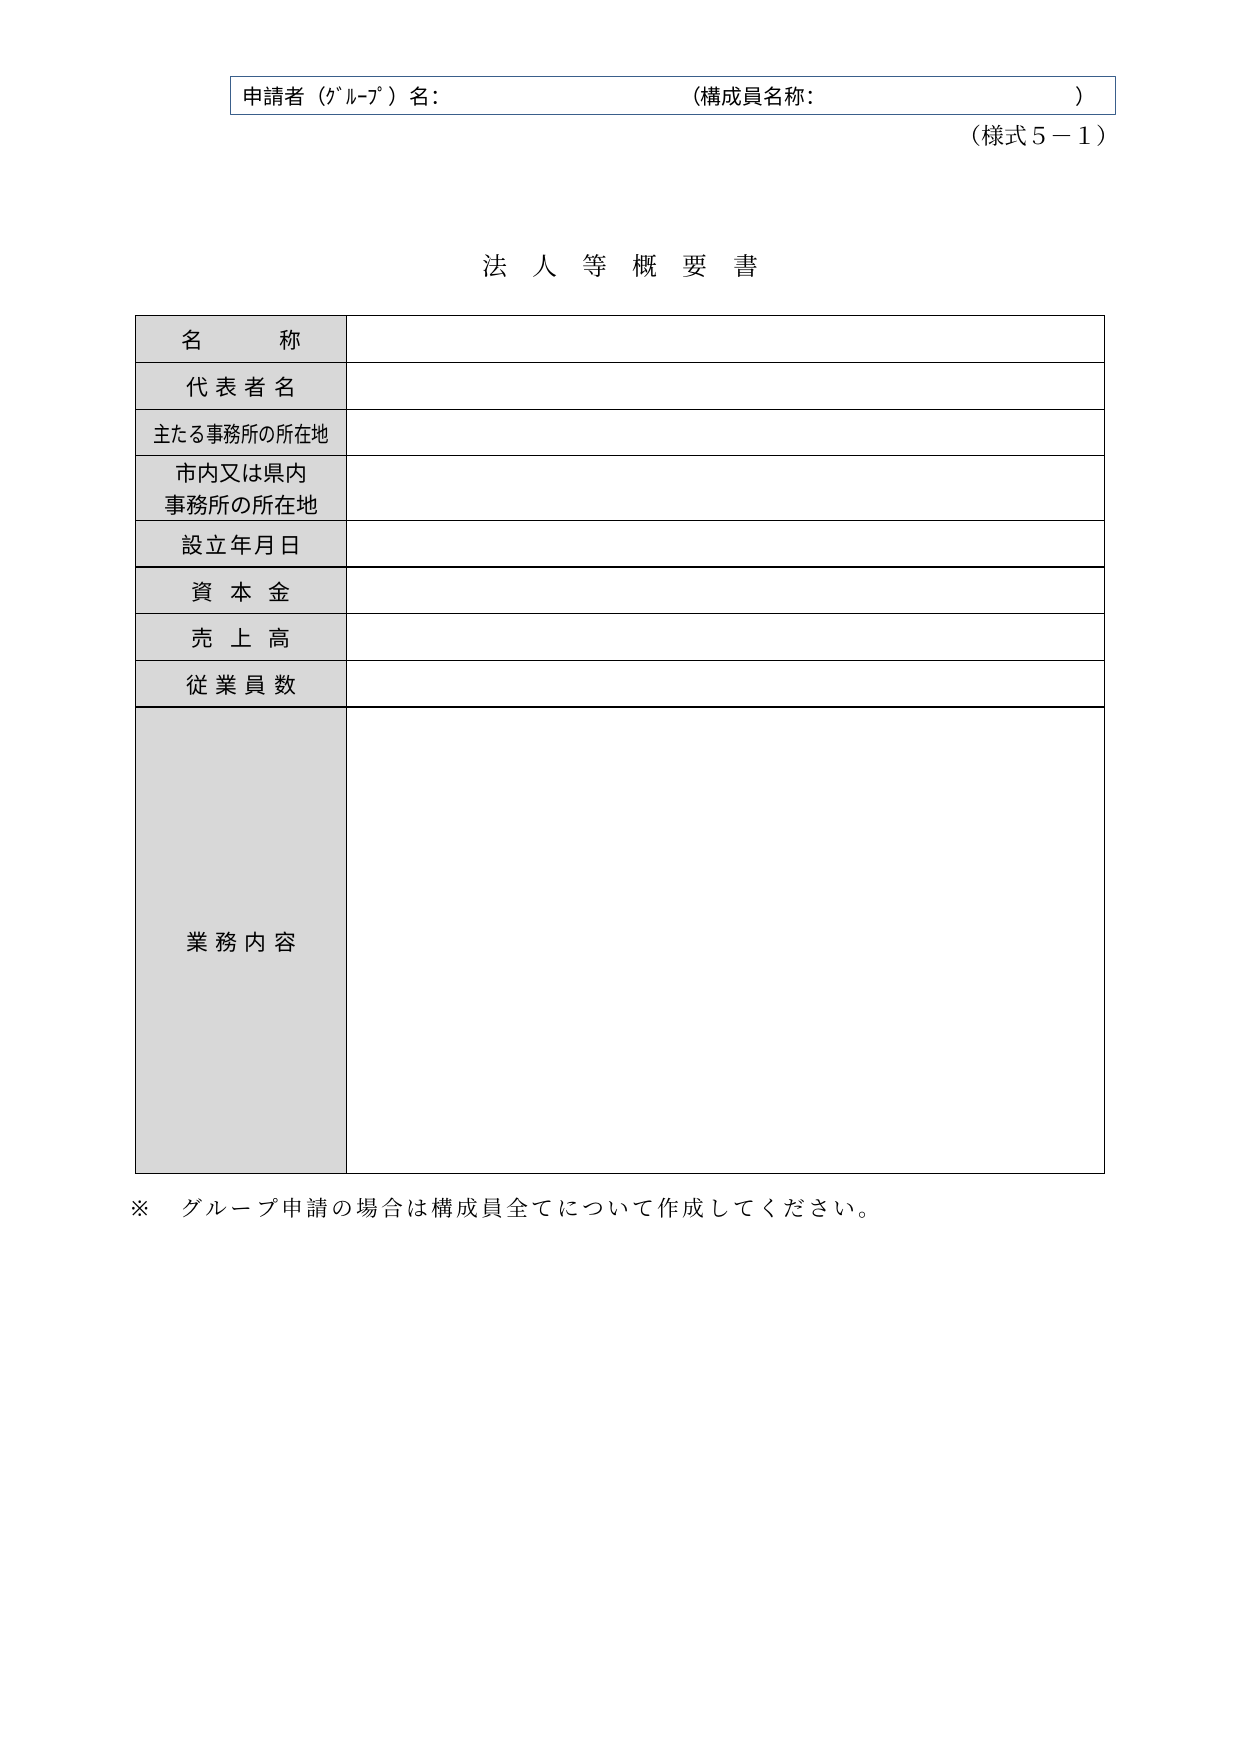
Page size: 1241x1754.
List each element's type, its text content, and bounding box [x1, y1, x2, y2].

table_cell [347, 456, 1104, 520]
table_cell 設立年月日 [136, 521, 346, 566]
text 法 人 等 概 要 書 [131, 230, 1109, 299]
table_cell [347, 568, 1104, 613]
table_cell 資本金 [136, 568, 346, 613]
table_cell [347, 614, 1104, 660]
table_cell 代表者名 [136, 363, 346, 409]
table_header 名 称 [136, 316, 346, 362]
table_cell [347, 708, 1104, 1173]
table_header [347, 316, 1104, 362]
table_cell [347, 661, 1104, 706]
table_cell 主たる事務所の所在地 [136, 410, 346, 455]
table_cell 従業員数 [136, 661, 346, 706]
table_cell [347, 521, 1104, 566]
table_cell 市内又は県内 事務所の所在地 [136, 456, 346, 520]
text ※ グループ申請の場合は構成員全てについて作成してください。 [131, 1190, 1109, 1225]
table_cell 売上高 [136, 614, 346, 660]
table_cell [347, 410, 1104, 455]
table_cell 業務内容 [136, 708, 346, 1173]
table_cell [347, 363, 1104, 409]
